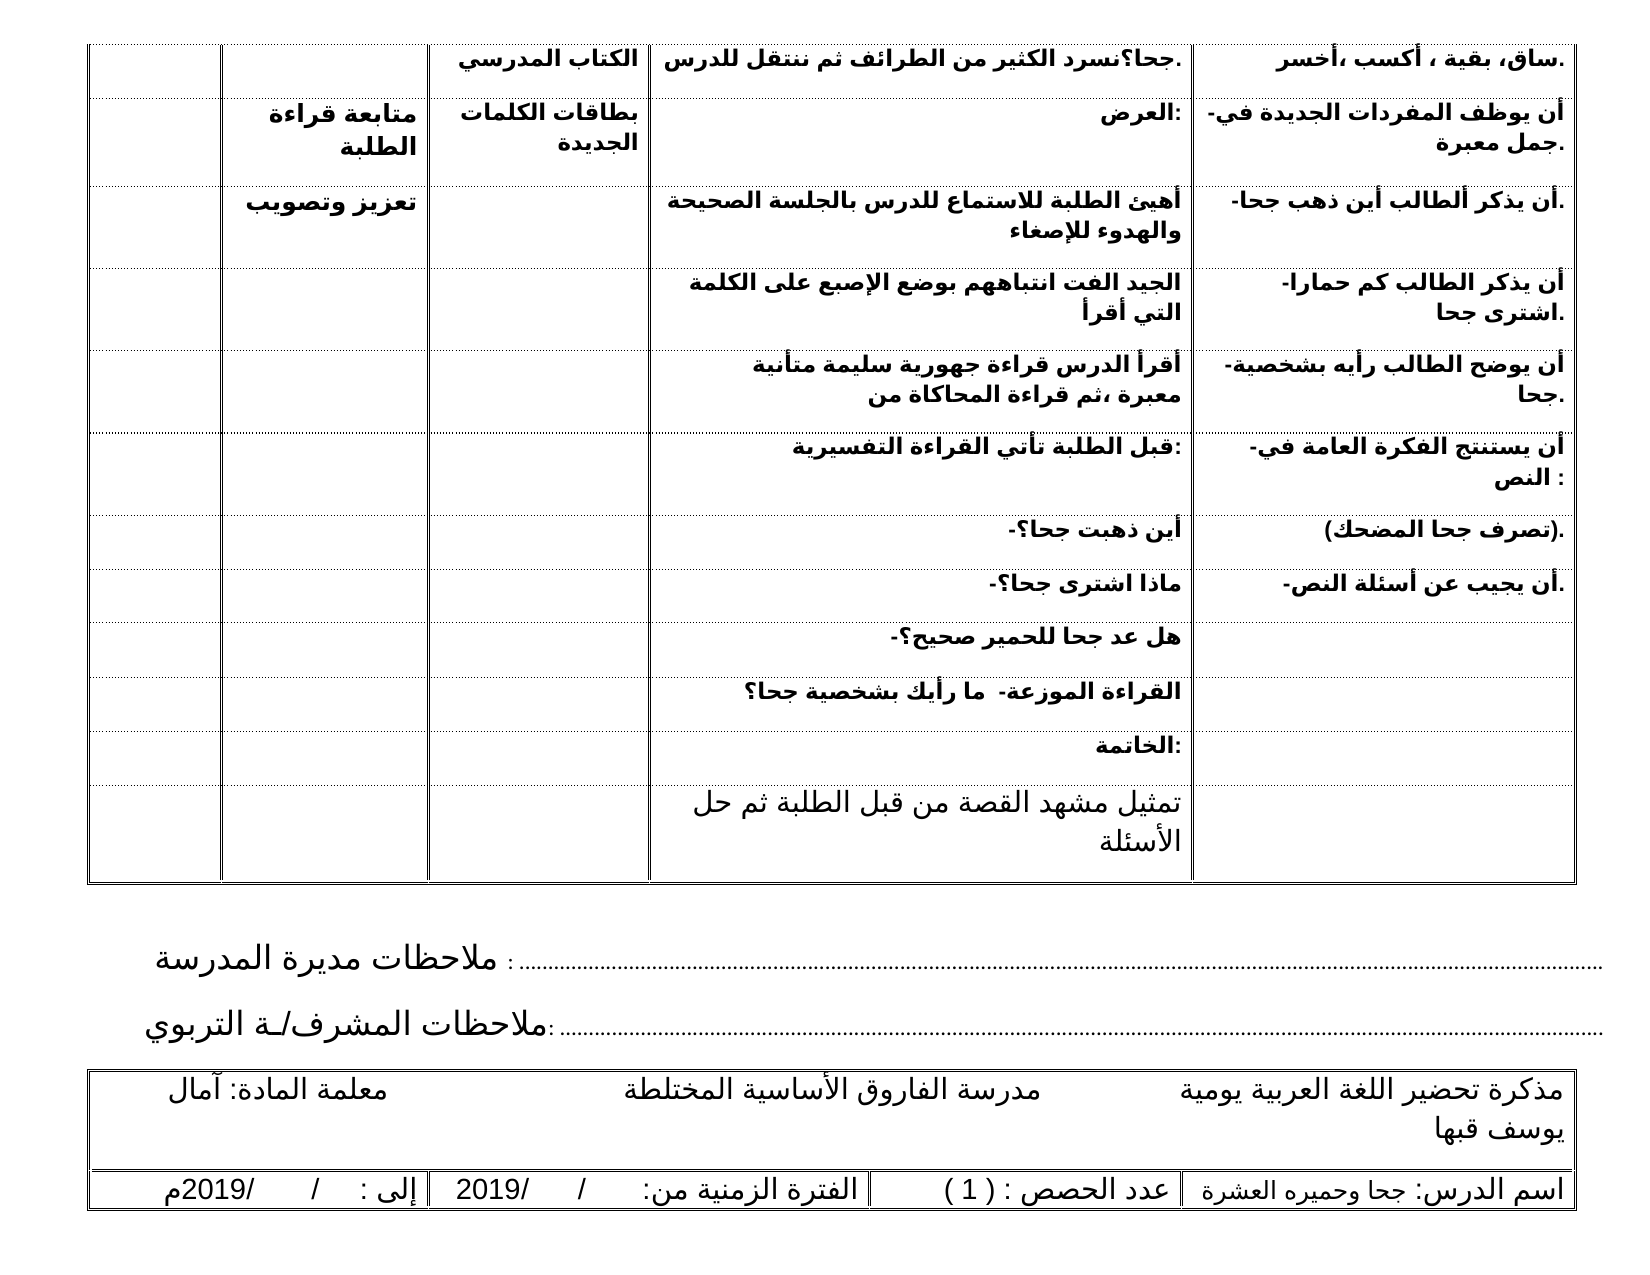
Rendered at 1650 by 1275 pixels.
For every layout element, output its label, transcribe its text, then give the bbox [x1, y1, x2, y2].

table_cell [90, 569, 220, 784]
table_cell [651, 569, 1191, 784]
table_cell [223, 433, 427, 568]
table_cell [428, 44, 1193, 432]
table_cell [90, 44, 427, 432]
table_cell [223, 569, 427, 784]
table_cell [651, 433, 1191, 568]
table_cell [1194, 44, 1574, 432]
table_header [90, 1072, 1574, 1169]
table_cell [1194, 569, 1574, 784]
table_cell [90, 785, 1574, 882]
text ملاحظات المشرف/ـة التربوي: ..................................................................................................................................................................................... [74, 1004, 1606, 1042]
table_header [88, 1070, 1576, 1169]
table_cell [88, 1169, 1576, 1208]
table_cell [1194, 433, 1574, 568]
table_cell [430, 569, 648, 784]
text ملاحظات مديرة المدرسة : ............................................................................................................................................................................................ [74, 938, 1606, 977]
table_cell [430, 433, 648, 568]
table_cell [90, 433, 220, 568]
